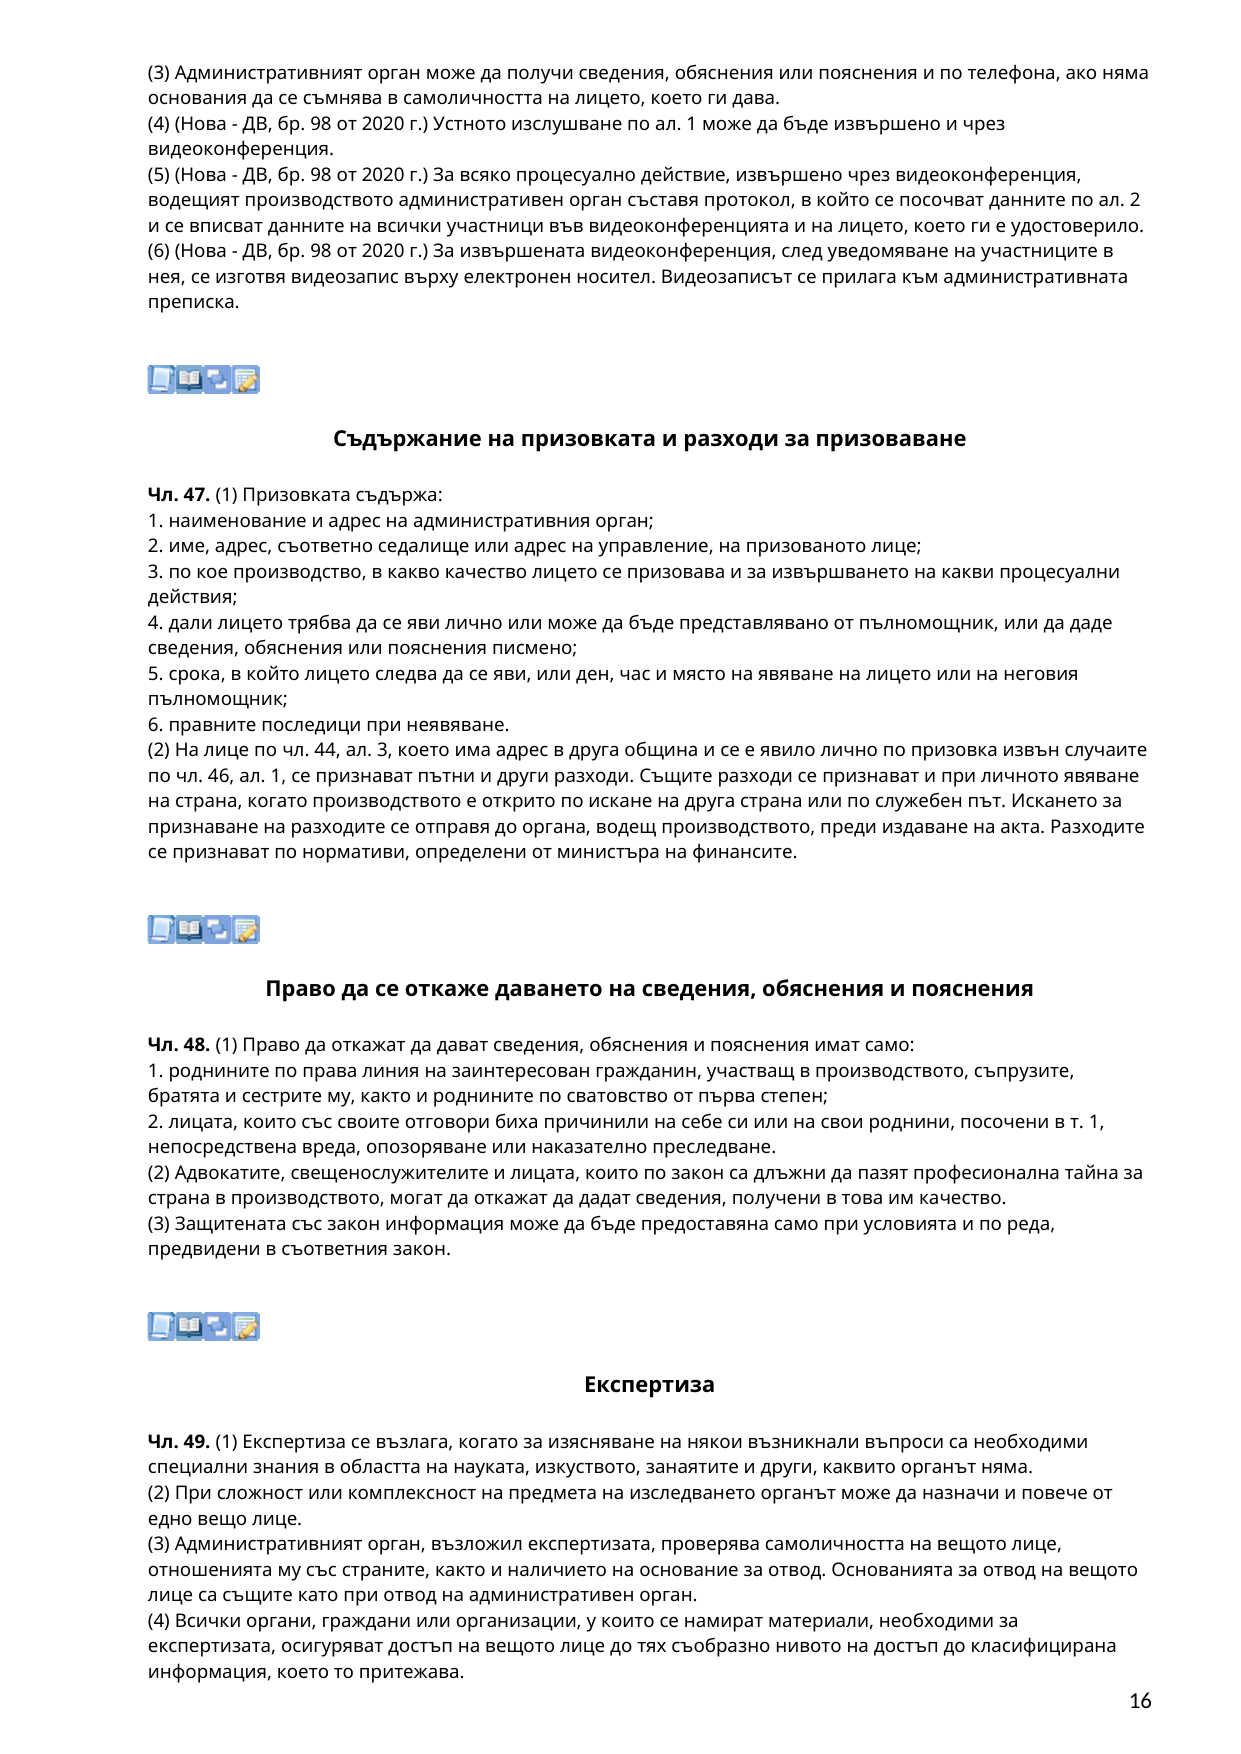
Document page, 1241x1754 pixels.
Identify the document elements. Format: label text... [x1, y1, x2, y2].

text (4) Всички органи, граждани или организации, у които се намират материали, необходими за експертизата, осигуряват достъп на вещото лице до тях съобразно нивото на достъп до класифицирана информация, което то притежава. [148, 1607, 1152, 1683]
text Чл. 47. (1) Призовката съдържа: [148, 481, 1152, 507]
text (4) (Нова - ДВ, бр. 98 от 2020 г.) Устното изслушване по ал. 1 може да бъде извършено и чрез видеоконференция. [148, 110, 1152, 161]
text (5) (Нова - ДВ, бр. 98 от 2020 г.) За всяко процесуално действие, извършено чрез видеоконференция, водещият производството административен орган съставя протокол, в който се посочват данните по ал. 2 и се вписват данните на всички участници във видеоконференцията и на лицето, което ги е удостоверило. [148, 161, 1152, 238]
text (3) Защитената със закон информация може да бъде предоставяна само при условията и по реда, предвидени в съответния закон. [148, 1210, 1152, 1261]
picture [147, 365, 260, 394]
text Чл. 48. (1) Право да откажат да дават сведения, обяснения и пояснения имат само: [148, 1031, 1152, 1057]
text 6. правните последици при неявяване. [148, 711, 1152, 737]
text Право да се откаже даването на сведения, обяснения и пояснения [148, 972, 1152, 1002]
text (2) При сложност или комплексност на предмета на изследването органът може да назначи и повече от едно вещо лице. [148, 1479, 1152, 1530]
text 2. име, адрес, съответно седалище или адрес на управление, на призованото лице; [148, 532, 1152, 558]
text (3) Административният орган може да получи сведения, обяснения или пояснения и по телефона, ако няма основания да се съмнява в самоличността на лицето, което ги дава. [148, 59, 1152, 110]
text (2) Адвокатите, свещенослужителите и лицата, които по закон са длъжни да пазят професионална тайна за страна в производството, могат да откажат да дадат сведения, получени в това им качество. [148, 1159, 1152, 1210]
picture [147, 1312, 260, 1341]
text Експертиза [148, 1369, 1152, 1399]
text (3) Административният орган, възложил експертизата, проверява самоличността на вещото лице, отношенията му със страните, както и наличието на основание за отвод. Основанията за отвод на вещото лице са същите като при отвод на административен орган. [148, 1530, 1152, 1607]
text 2. лицата, които със своите отговори биха причинили на себе си или на свои роднини, посочени в т. 1, непосредствена вреда, опозоряване или наказателно преследване. [148, 1108, 1152, 1159]
text 4. дали лицето трябва да се яви лично или може да бъде представлявано от пълномощник, или да даде сведения, обяснения или пояснения писмено; [148, 609, 1152, 660]
text 3. по кое производство, в какво качество лицето се призовава и за извършването на какви процесуални действия; [148, 558, 1152, 609]
text Съдържание на призовката и разходи за призоваване [148, 422, 1152, 452]
picture [147, 915, 260, 944]
text (2) На лице по чл. 44, ал. 3, което има адрес в друга община и се е явило лично по призовка извън случаите по чл. 46, ал. 1, се признават пътни и други разходи. Същите разходи се признават и при личното явяване на страна, когато производството е открито по искане на друга страна или по служебен път. Искането за признаване на разходите се отправя до органа, водещ производството, преди издаване на акта. Разходите се признават по нормативи, определени от министъра на финансите. [148, 737, 1152, 864]
text 1. наименование и адрес на административния орган; [148, 507, 1152, 532]
text 1. роднините по права линия на заинтересован гражданин, участващ в производството, съпрузите, братята и сестрите му, както и роднините по сватовство от първа степен; [148, 1057, 1152, 1108]
text 5. срока, в който лицето следва да се яви, или ден, час и място на явяване на лицето или на неговия пълномощник; [148, 660, 1152, 711]
text (6) (Нова - ДВ, бр. 98 от 2020 г.) За извършената видеоконференция, след уведомяване на участниците в нея, се изготвя видеозапис върху електронен носител. Видеозаписът се прилага към административната преписка. [148, 238, 1152, 314]
text Чл. 49. (1) Експертиза се възлага, когато за изясняване на някои възникнали въпроси са необходими специални знания в областта на науката, изкуството, занаятите и други, каквито органът няма. [148, 1428, 1152, 1479]
